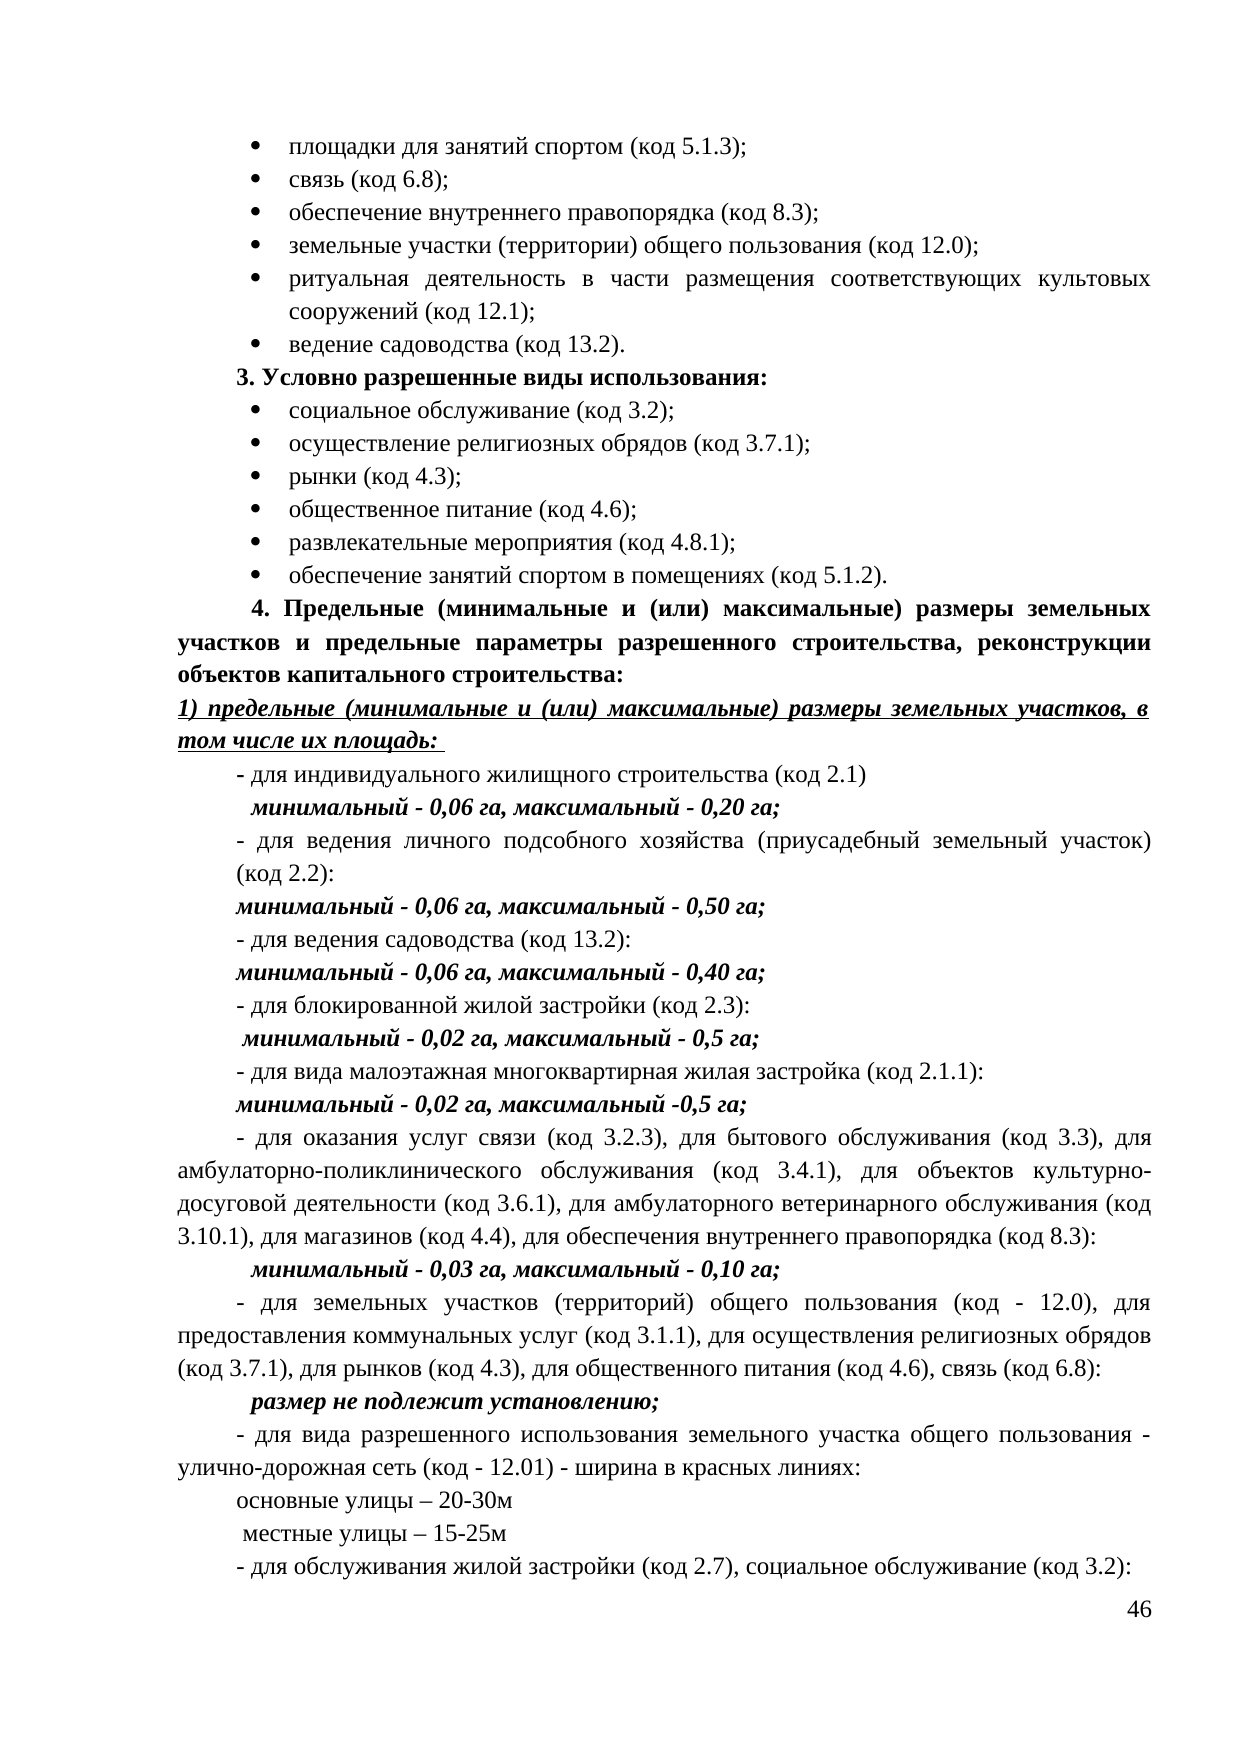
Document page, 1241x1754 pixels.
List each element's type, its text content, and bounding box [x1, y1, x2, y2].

text основные улицы – 20-30м [177, 1485, 1152, 1514]
list земельные участки (территории) общего пользования (код 12.0); [251, 230, 1152, 259]
list ведение садоводства (код 13.2). [251, 329, 1152, 358]
text минимальный - 0,03 га, максимальный - 0,10 га; [192, 1254, 1152, 1283]
text 3. Условно разрешенные виды использования: [162, 362, 1152, 391]
text - для ведения садоводства (код 13.2): [177, 924, 1152, 952]
text минимальный - 0,06 га, максимальный - 0,40 га; [177, 957, 1152, 986]
text - для оказания услуг связи (код 3.2.3), для бытового обслуживания (код 3.3), для амбулаторно-поликлинического обслуживания (код 3.4.1), для объектов культурно-досуговой деятельности (код 3.6.1), для амбулаторного ветеринарного обслуживания (код 3.10.1), для магазинов (код 4.4), для обеспечения внутреннего правопорядка (код 8.3): [177, 1122, 1152, 1250]
text 4. Предельные (минимальные и (или) максимальные) размеры земельных участков и предельные параметры разрешенного строительства, реконструкции объектов капитального строительства: [177, 593, 1152, 688]
list площадки для занятий спортом (код 5.1.3); [251, 131, 1152, 160]
list обеспечение внутреннего правопорядка (код 8.3); [251, 197, 1152, 226]
text - для обслуживания жилой застройки (код 2.7), социальное обслуживание (код 3.2): [177, 1551, 1152, 1580]
text местные улицы – 15-25м [177, 1518, 1152, 1547]
text - для земельных участков (территорий) общего пользования (код - 12.0), для предоставления коммунальных услуг (код 3.1.1), для осуществления религиозных обрядов (код 3.7.1), для рынков (код 4.3), для общественного питания (код 4.6), связь (код 6.8): [177, 1287, 1152, 1382]
text - для вида разрешенного использования земельного участка общего пользования - улично-дорожная сеть (код - 12.01) - ширина в красных линиях: [177, 1419, 1152, 1481]
list связь (код 6.8); [251, 164, 1152, 193]
list осуществление религиозных обрядов (код 3.7.1); [251, 428, 1152, 457]
text минимальный - 0,02 га, максимальный - 0,5 га; [177, 1023, 1152, 1052]
text - для блокированной жилой застройки (код 2.3): [177, 990, 1152, 1018]
text - для индивидуального жилищного строительства (код 2.1) [177, 759, 1152, 787]
list обеспечение занятий спортом в помещениях (код 5.1.2). [251, 561, 1152, 589]
text минимальный - 0,02 га, максимальный -0,5 га; [177, 1089, 1152, 1118]
text 1) предельные (минимальные и (или) максимальные) размеры земельных участков, в том числе их площадь: [177, 693, 1152, 754]
list общественное питание (код 4.6); [251, 494, 1152, 523]
text минимальный - 0,06 га, максимальный - 0,50 га; [236, 891, 1152, 919]
text - для вида малоэтажная многоквартирная жилая застройка (код 2.1.1): [177, 1056, 1152, 1084]
list ритуальная деятельность в части размещения соответствующих культовых сооружений (код 12.1); [251, 263, 1152, 325]
text минимальный - 0,06 га, максимальный - 0,20 га; [177, 792, 1152, 820]
list рынки (код 4.3); [251, 461, 1152, 490]
text размер не подлежит установлению; [251, 1386, 1152, 1415]
list социальное обслуживание (код 3.2); [251, 395, 1152, 424]
text - для ведения личного подсобного хозяйства (приусадебный земельный участок) (код 2.2): [236, 825, 1152, 886]
list развлекательные мероприятия (код 4.8.1); [251, 527, 1152, 556]
